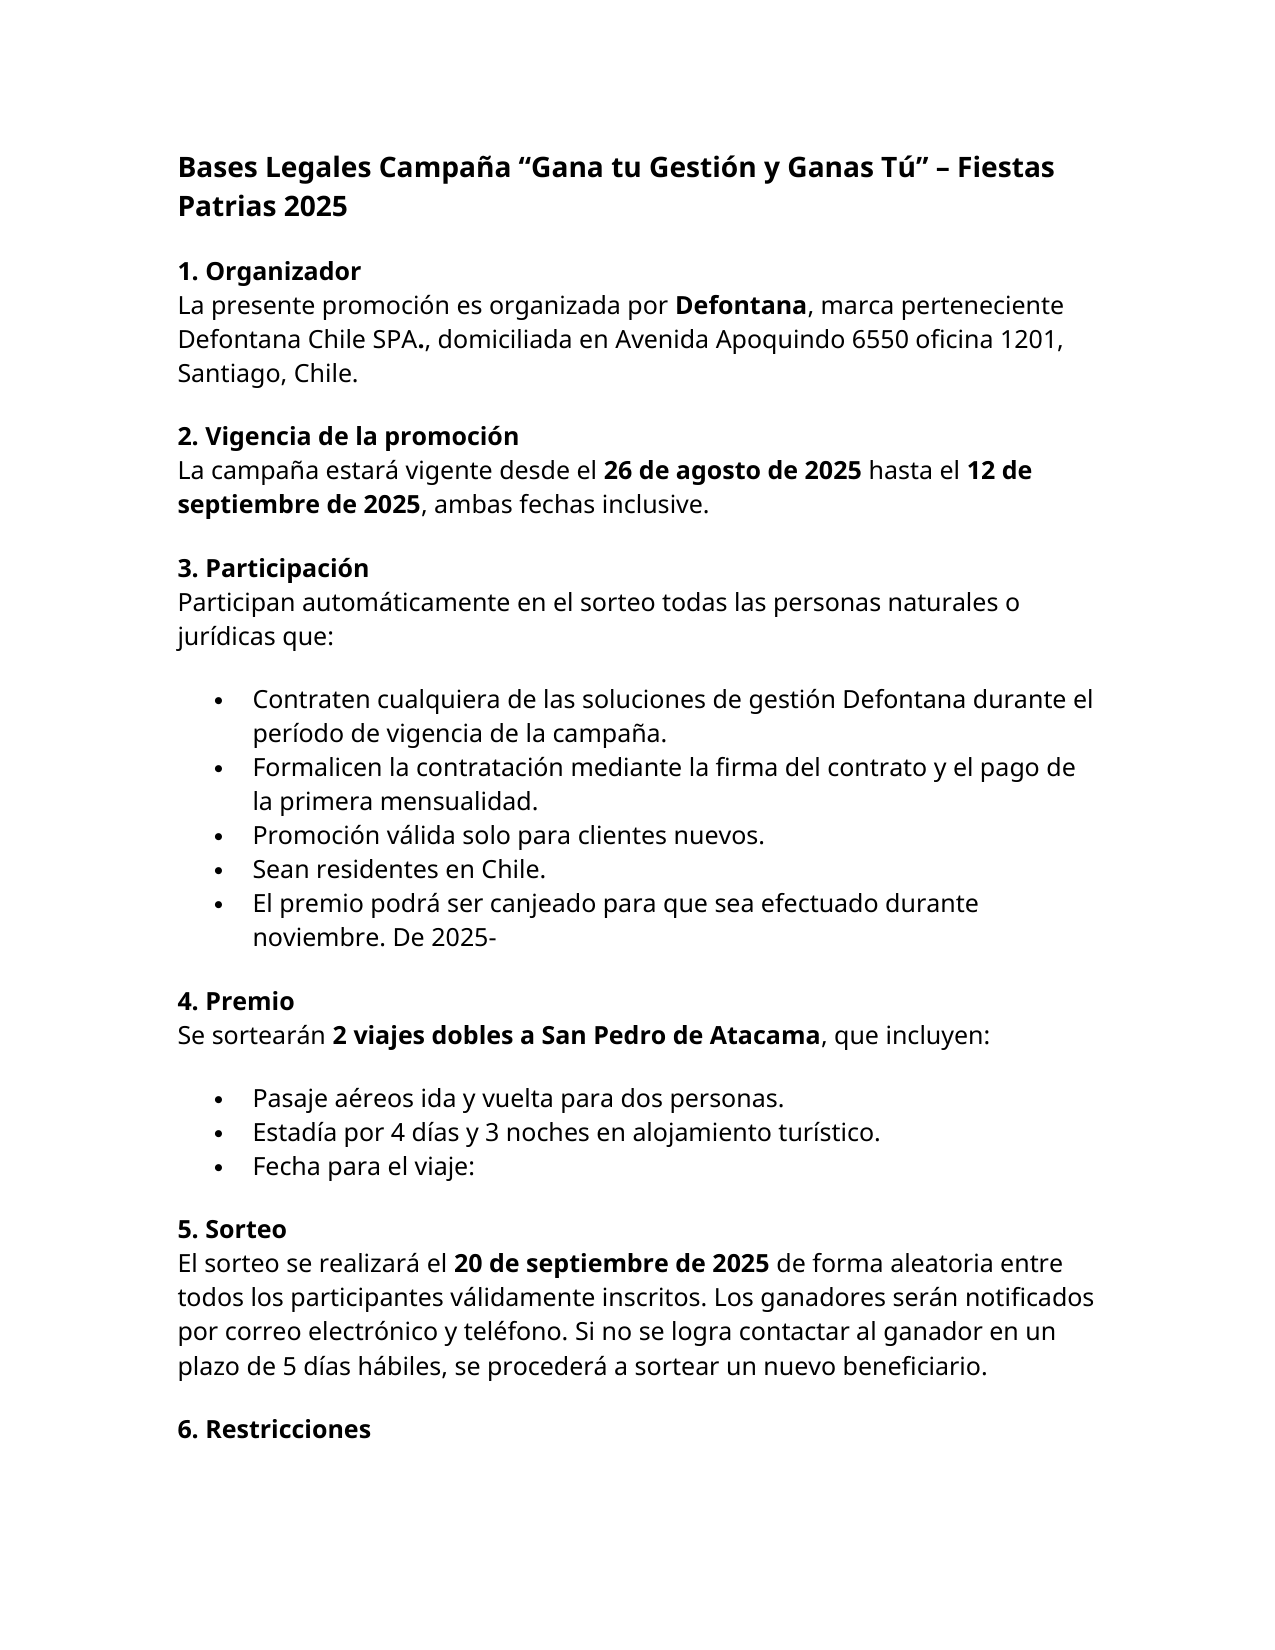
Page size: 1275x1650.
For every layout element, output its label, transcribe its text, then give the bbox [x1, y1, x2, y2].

text 3. Participación Participan automáticamente en el sorteo todas las personas naturales o jurídicas que: [177, 550, 1098, 652]
text 2. Vigencia de la promoción La campaña estará vigente desde el 26 de agosto de 2025 hasta el 12 de septiembre de 2025, ambas fechas inclusive. [177, 419, 1098, 521]
text 1. Organizador La presente promoción es organizada por Defontana, marca perteneciente Defontana Chile SPA., domiciliada en Avenida Apoquindo 6550 oficina 1201, Santiago, Chile. [177, 253, 1098, 390]
list Estadía por 4 días y 3 noches en alojamiento turístico. [215, 1114, 1098, 1149]
list Sean residentes en Chile. [215, 852, 1098, 886]
text Bases Legales Campaña “Gana tu Gestión y Ganas Tú” – Fiestas Patrias 2025 [177, 148, 1098, 224]
text 6. Restricciones [177, 1411, 1098, 1445]
list Pasaje aéreos ida y vuelta para dos personas. [215, 1081, 1098, 1114]
list Promoción válida solo para clientes nuevos. [215, 818, 1098, 852]
text 4. Premio Se sortearán 2 viajes dobles a San Pedro de Atacama, que incluyen: [177, 983, 1098, 1051]
list Formalicen la contratación mediante la firma del contrato y el pago de la primera mensualidad. [215, 750, 1098, 818]
list Contraten cualquiera de las soluciones de gestión Defontana durante el período de vigencia de la campaña. [215, 682, 1098, 750]
list Fecha para el viaje: [215, 1149, 1098, 1183]
text 5. Sorteo El sorteo se realizará el 20 de septiembre de 2025 de forma aleatoria entre todos los participantes válidamente inscritos. Los ganadores serán notificados por correo electrónico y teléfono. Si no se logra contactar al ganador en un plazo de 5 días hábiles, se procederá a sortear un nuevo beneficiario. [177, 1212, 1098, 1382]
list El premio podrá ser canjeado para que sea efectuado durante noviembre. De 2025- [215, 886, 1098, 954]
